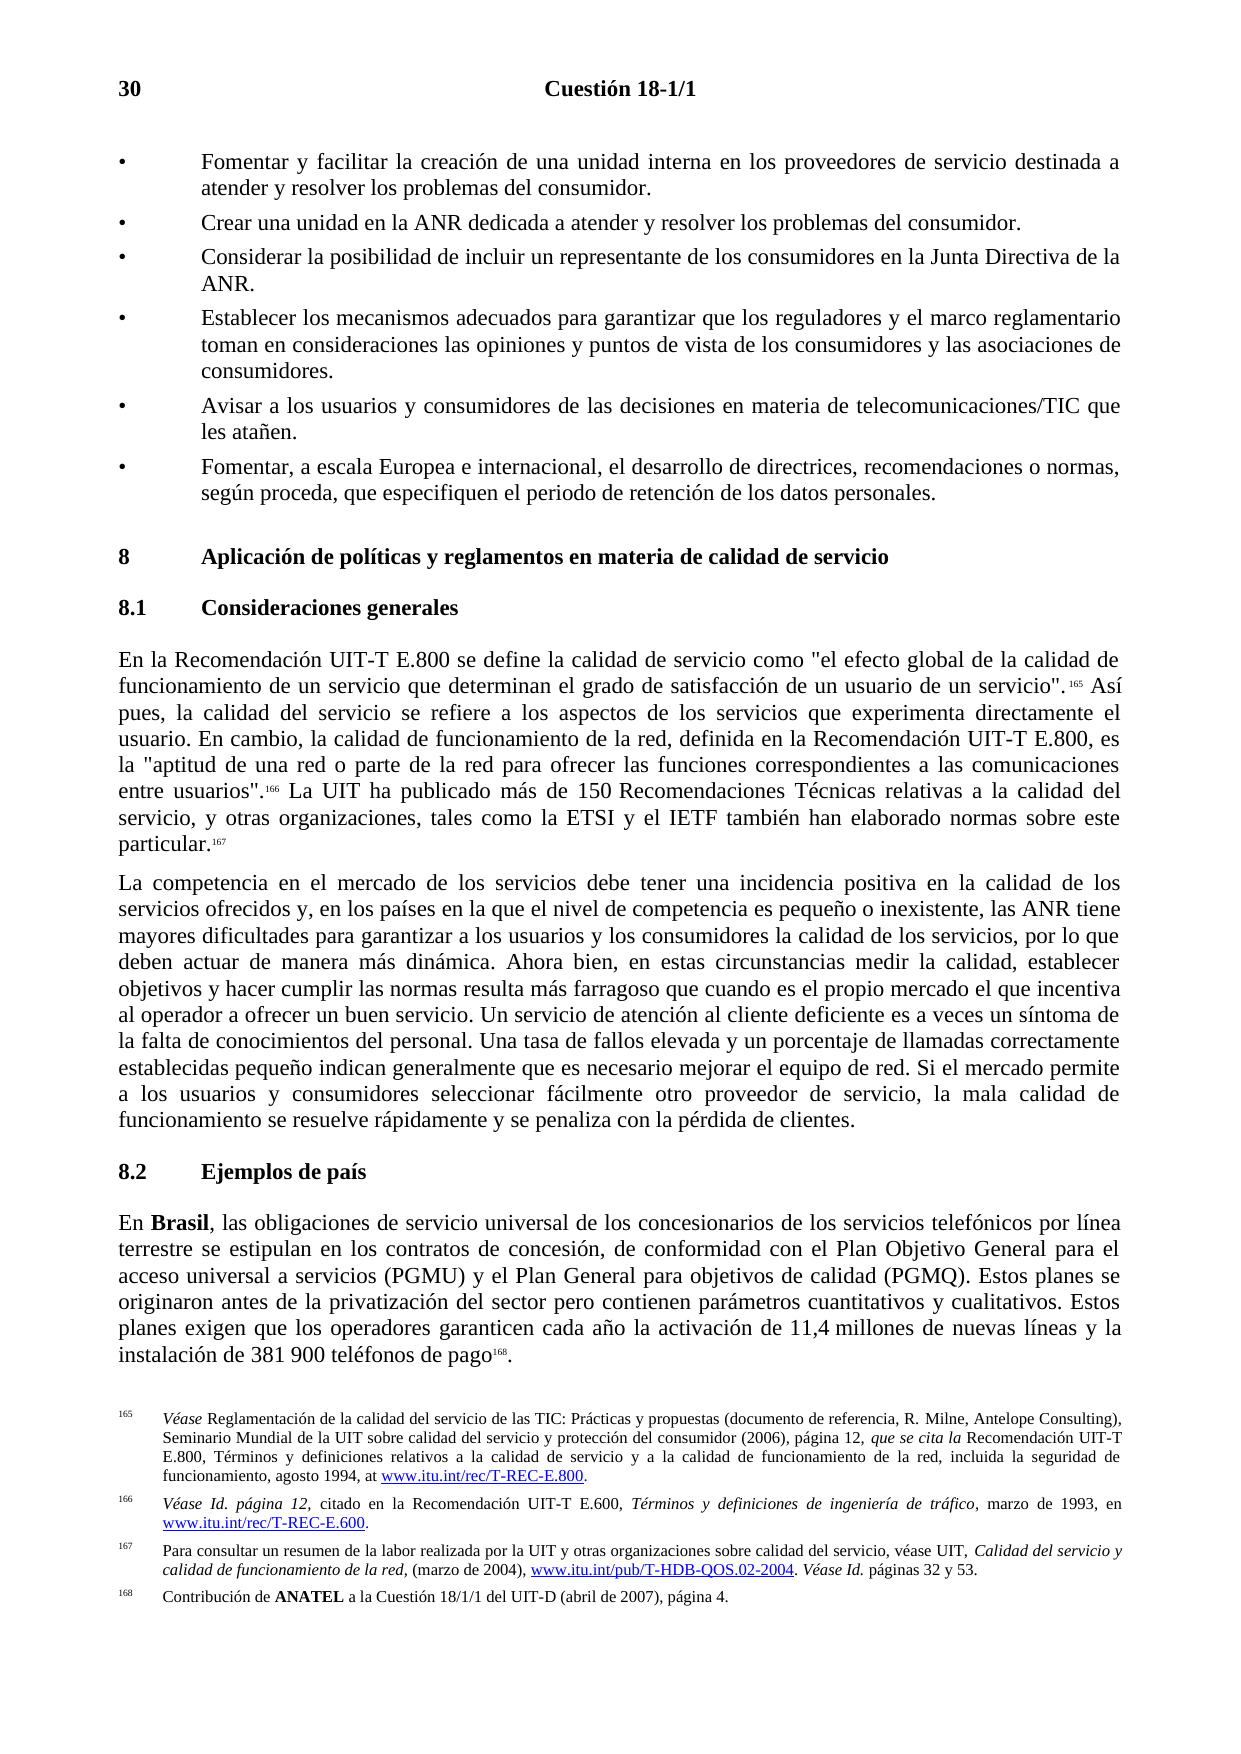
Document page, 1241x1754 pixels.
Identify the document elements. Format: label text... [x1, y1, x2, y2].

text • Considerar la posibilidad de incluir un representante de los consumidores en la Junta Directiva de la ANR. [118, 243, 1122, 296]
subtitle 8.1 Consideraciones generales [118, 594, 1122, 621]
text • Crear una unidad en la ANR dedicada a atender y resolver los problemas del consumidor. [118, 209, 1122, 235]
text • Avisar a los usuarios y consumidores de las decisiones en materia de telecomunicaciones/TIC que les atañen. [118, 392, 1122, 444]
subtitle 8.2 Ejemplos de país [118, 1158, 1122, 1184]
text • Fomentar, a escala Europea e internacional, el desarrollo de directrices, recomendaciones o normas, según proceda, que especifiquen el periodo de retención de los datos personales. [118, 453, 1122, 506]
text • Fomentar y facilitar la creación de una unidad interna en los proveedores de servicio destinada a atender y resolver los problemas del consumidor. [118, 148, 1122, 200]
text En la Recomendación UIT-T E.800 se define la calidad de servicio como "el efecto global de la calidad de funcionamiento de un servicio que determinan el grado de satisfacción de un usuario de un servicio". Así pues, la calidad del servicio se refiere a los aspectos de los servicios que experimenta directamente el usuario. En cambio, la calidad de funcionamiento de la red, definida en la Recomendación UIT-T E.800, es la "aptitud de una red o parte de la red para ofrecer las funciones correspondientes a las comunicaciones entre usuarios". La UIT ha publicado más de 150 Recomendaciones Técnicas relativas a la calidad del servicio, y otras organizaciones, tales como la ETSI y el IETF también han elaborado normas sobre este particular. [118, 646, 1122, 857]
text • Establecer los mecanismos adecuados para garantizar que los reguladores y el marco reglamentario toman en consideraciones las opiniones y puntos de vista de los consumidores y las asociaciones de consumidores. [118, 304, 1122, 383]
text La competencia en el mercado de los servicios debe tener una incidencia positiva en la calidad de los servicios ofrecidos y, en los países en la que el nivel de competencia es pequeño o inexistente, las ANR tiene mayores dificultades para garantizar a los usuarios y los consumidores la calidad de los servicios, por lo que deben actuar de manera más dinámica. Ahora bien, en estas circunstancias medir la calidad, establecer objetivos y hacer cumplir las normas resulta más farragoso que cuando es el propio mercado el que incentiva al operador a ofrecer un buen servicio. Un servicio de atención al cliente deficiente es a veces un síntoma de la falta de conocimientos del personal. Una tasa de fallos elevada y un porcentaje de llamadas correctamente establecidas pequeño indican generalmente que es necesario mejorar el equipo de red. Si el mercado permite a los usuarios y consumidores seleccionar fácilmente otro proveedor de servicio, la mala calidad de funcionamiento se resuelve rápidamente y se penaliza con la pérdida de clientes. [118, 869, 1122, 1133]
subtitle 8 Aplicación de políticas y reglamentos en materia de calidad de servicio [118, 543, 1122, 569]
text En Brasil, las obligaciones de servicio universal de los concesionarios de los servicios telefónicos por línea terrestre se estipulan en los contratos de concesión, de conformidad con el Plan Objetivo General para el acceso universal a servicios (PGMU) y el Plan General para objetivos de calidad (PGMQ). Estos planes se originaron antes de la privatización del sector pero contienen parámetros cuantitativos y cualitativos. Estos planes exigen que los operadores garanticen cada año la activación de 11,4 millones de nuevas líneas y la instalación de 381 900 teléfonos de pago. [118, 1209, 1122, 1367]
